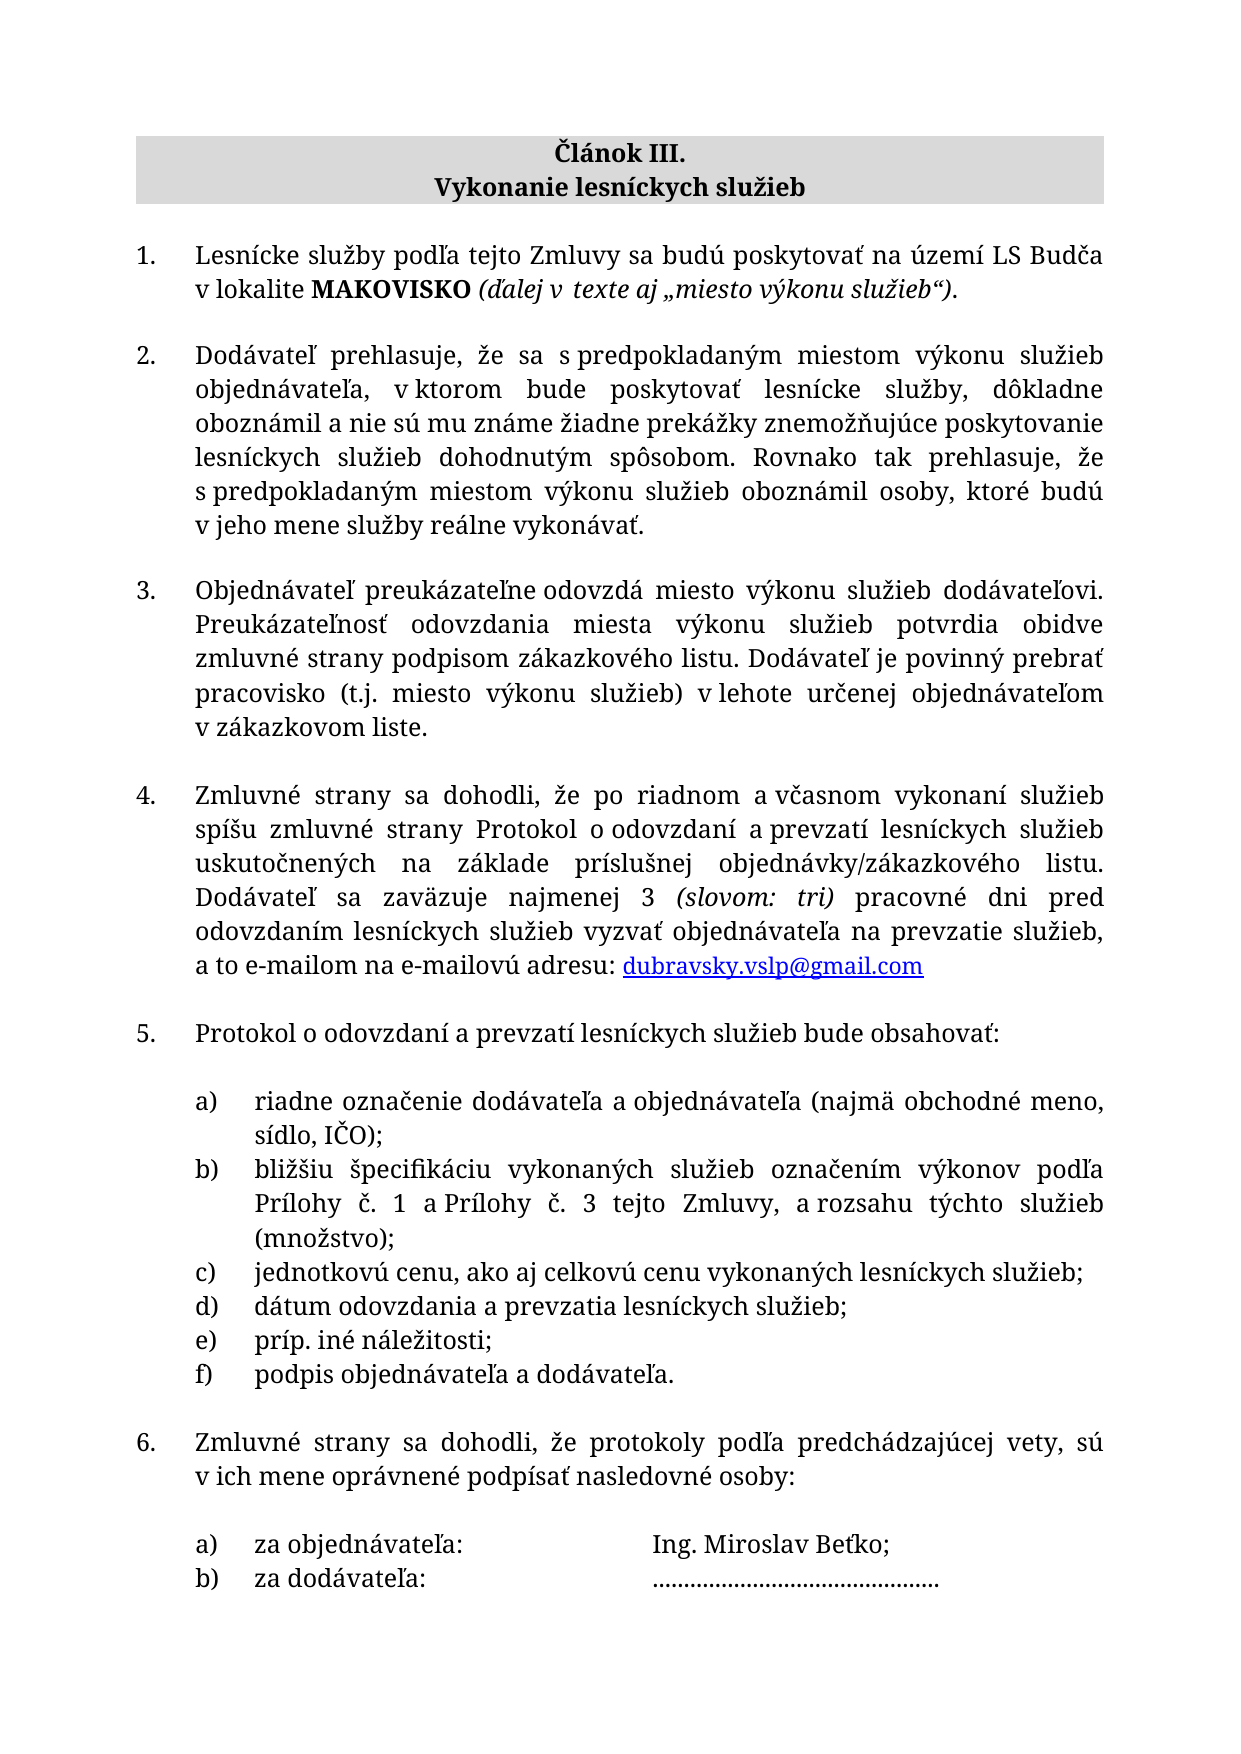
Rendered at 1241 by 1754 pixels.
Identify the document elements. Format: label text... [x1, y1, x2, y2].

text Vykonanie lesníckych služieb [136, 170, 1104, 204]
list Objednávateľ preukázateľne odovzdá miesto výkonu služieb dodávateľovi. Preukázateľnosť odovzdania miesta výkonu služieb potvrdia obidve zmluvné strany podpisom zákazkového listu. Dodávateľ je povinný prebrať pracovisko (t.j. miesto výkonu služieb) v lehote určenej objednávateľom v zákazkovom liste. [136, 573, 1104, 743]
list bližšiu špecifikáciu vykonaných služieb označením výkonov podľa Prílohy č. 1 a Prílohy č. 3 tejto Zmluvy, a rozsahu týchto služieb (množstvo); [195, 1152, 1104, 1254]
list podpis objednávateľa a dodávateľa. [195, 1356, 1104, 1391]
list za objednávateľa: Ing. Miroslav Beťko; [195, 1527, 1104, 1561]
list riadne označenie dodávateľa a objednávateľa (najmä obchodné meno, sídlo, IČO); [195, 1084, 1104, 1152]
list príp. iné náležitosti; [195, 1322, 1104, 1356]
list Lesnícke služby podľa tejto Zmluvy sa budú poskytovať na území LS Budča v lokalite MAKOVISKO (ďalej v texte aj „miesto výkonu služieb“). [136, 238, 1104, 306]
list dátum odovzdania a prevzatia lesníckych služieb; [195, 1288, 1104, 1322]
list Protokol o odovzdaní a prevzatí lesníckych služieb bude obsahovať: [136, 1016, 1104, 1050]
list Dodávateľ prehlasuje, že sa s predpokladaným miestom výkonu služieb objednávateľa, v ktorom bude poskytovať lesnícke služby, dôkladne oboznámil a nie sú mu známe žiadne prekážky znemožňujúce poskytovanie lesníckych služieb dohodnutým spôsobom. Rovnako tak prehlasuje, že s predpokladaným miestom výkonu služieb oboznámil osoby, ktoré budú v jeho mene služby reálne vykonávať. [136, 337, 1104, 542]
list jednotkovú cenu, ako aj celkovú cenu vykonaných lesníckych služieb; [195, 1254, 1104, 1288]
list za dodávateľa: .............................................. [195, 1561, 1104, 1595]
text Článok III. [136, 136, 1104, 170]
list Zmluvné strany sa dohodli, že po riadnom a včasnom vykonaní služieb spíšu zmluvné strany Protokol o odovzdaní a prevzatí lesníckych služieb uskutočnených na základe príslušnej objednávky/zákazkového listu. Dodávateľ sa zaväzuje najmenej 3 (slovom: tri) pracovné dni pred odovzdaním lesníckych služieb vyzvať objednávateľa na prevzatie služieb, a to e-mailom na e-mailovú adresu: dubravsky.vslp@gmail.com [136, 777, 1104, 982]
text 6. Zmluvné strany sa dohodli, že protokoly podľa predchádzajúcej vety, sú v ich mene oprávnené podpísať nasledovné osoby: [136, 1424, 1104, 1493]
